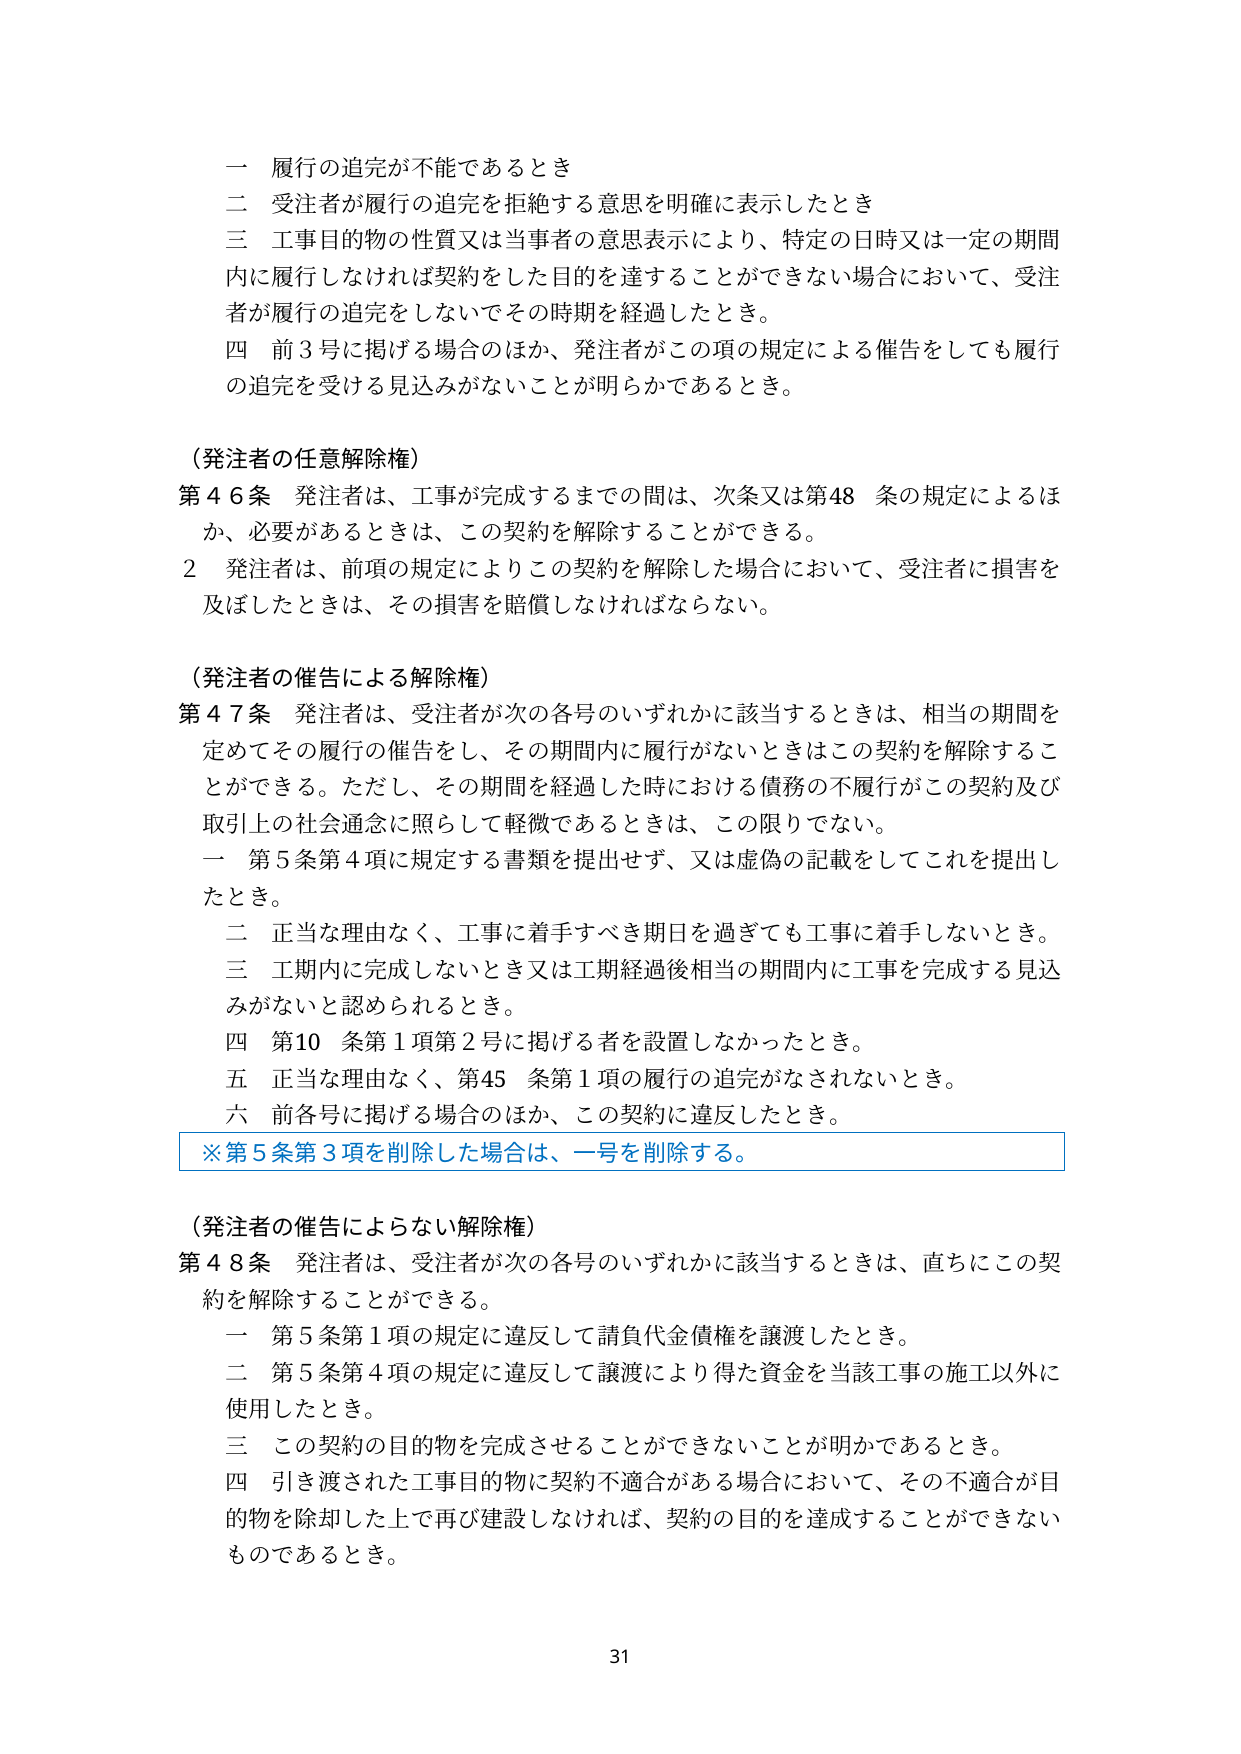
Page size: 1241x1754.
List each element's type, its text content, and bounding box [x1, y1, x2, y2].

text 三 工事目的物の性質又は当事者の意思表示により、特定の日時又は一定の期間内に履行しなければ契約をした目的を達することができない場合において、受注者が履行の追完をしないでその時期を経過したとき。 [202, 221, 1061, 330]
text 第４８条 発注者は、受注者が次の各号のいずれかに該当するときは、直ちにこの契約を解除することができる。 [179, 1244, 1061, 1317]
text 三 工期内に完成しないとき又は工期経過後相当の期間内に工事を完成する見込みがないと認められるとき。 [202, 950, 1061, 1023]
text 二 正当な理由なく、工事に着手すべき期日を過ぎても工事に着手しないとき。 [202, 913, 1061, 950]
text 四 第10条第１項第２号に掲げる者を設置しなかったとき。 [202, 1023, 1061, 1059]
text 第４６条 発注者は、工事が完成するまでの間は、次条又は第48条の規定によるほか、必要があるときは、この契約を解除することができる。 [179, 476, 1061, 549]
text （発注者の催告による解除権） [179, 658, 1061, 695]
text 三 この契約の目的物を完成させることができないことが明かであるとき。 [202, 1426, 1061, 1462]
text （発注者の催告によらない解除権） [179, 1207, 1061, 1244]
table_header ※第５条第３項を削除した場合は、一号を削除する。 [180, 1133, 1064, 1170]
text （発注者の任意解除権） [179, 439, 1061, 476]
text 六 前各号に掲げる場合のほか、この契約に違反したとき。 [202, 1096, 1061, 1132]
text 四 前３号に掲げる場合のほか、発注者がこの項の規定による催告をしても履行の追完を受ける見込みがないことが明らかであるとき。 [202, 330, 1061, 403]
text 二 受注者が履行の追完を拒絶する意思を明確に表示したとき [202, 184, 1061, 221]
text 五 正当な理由なく、第45条第１項の履行の追完がなされないとき。 [202, 1059, 1061, 1096]
text 一 第５条第１項の規定に違反して請負代金債権を譲渡したとき。 [202, 1317, 1061, 1353]
text 一 第５条第４項に規定する書類を提出せず、又は虚偽の記載をしてこれを提出したとき。 [179, 841, 1061, 913]
text 二 第５条第４項の規定に違反して譲渡により得た資金を当該工事の施工以外に使用したとき。 [202, 1353, 1061, 1426]
text 一 履行の追完が不能であるとき [202, 148, 1061, 184]
text ２ 発注者は、前項の規定によりこの契約を解除した場合において、受注者に損害を及ぼしたときは、その損害を賠償しなければならない。 [179, 549, 1061, 622]
text 四 引き渡された工事目的物に契約不適合がある場合において、その不適合が目的物を除却した上で再び建設しなければ、契約の目的を達成することができないものであるとき。 [202, 1462, 1061, 1572]
text 第４７条 発注者は、受注者が次の各号のいずれかに該当するときは、相当の期間を定めてその履行の催告をし、その期間内に履行がないときはこの契約を解除することができる。ただし、その期間を経過した時における債務の不履行がこの契約及び取引上の社会通念に照らして軽微であるときは、この限りでない。 [179, 695, 1061, 841]
